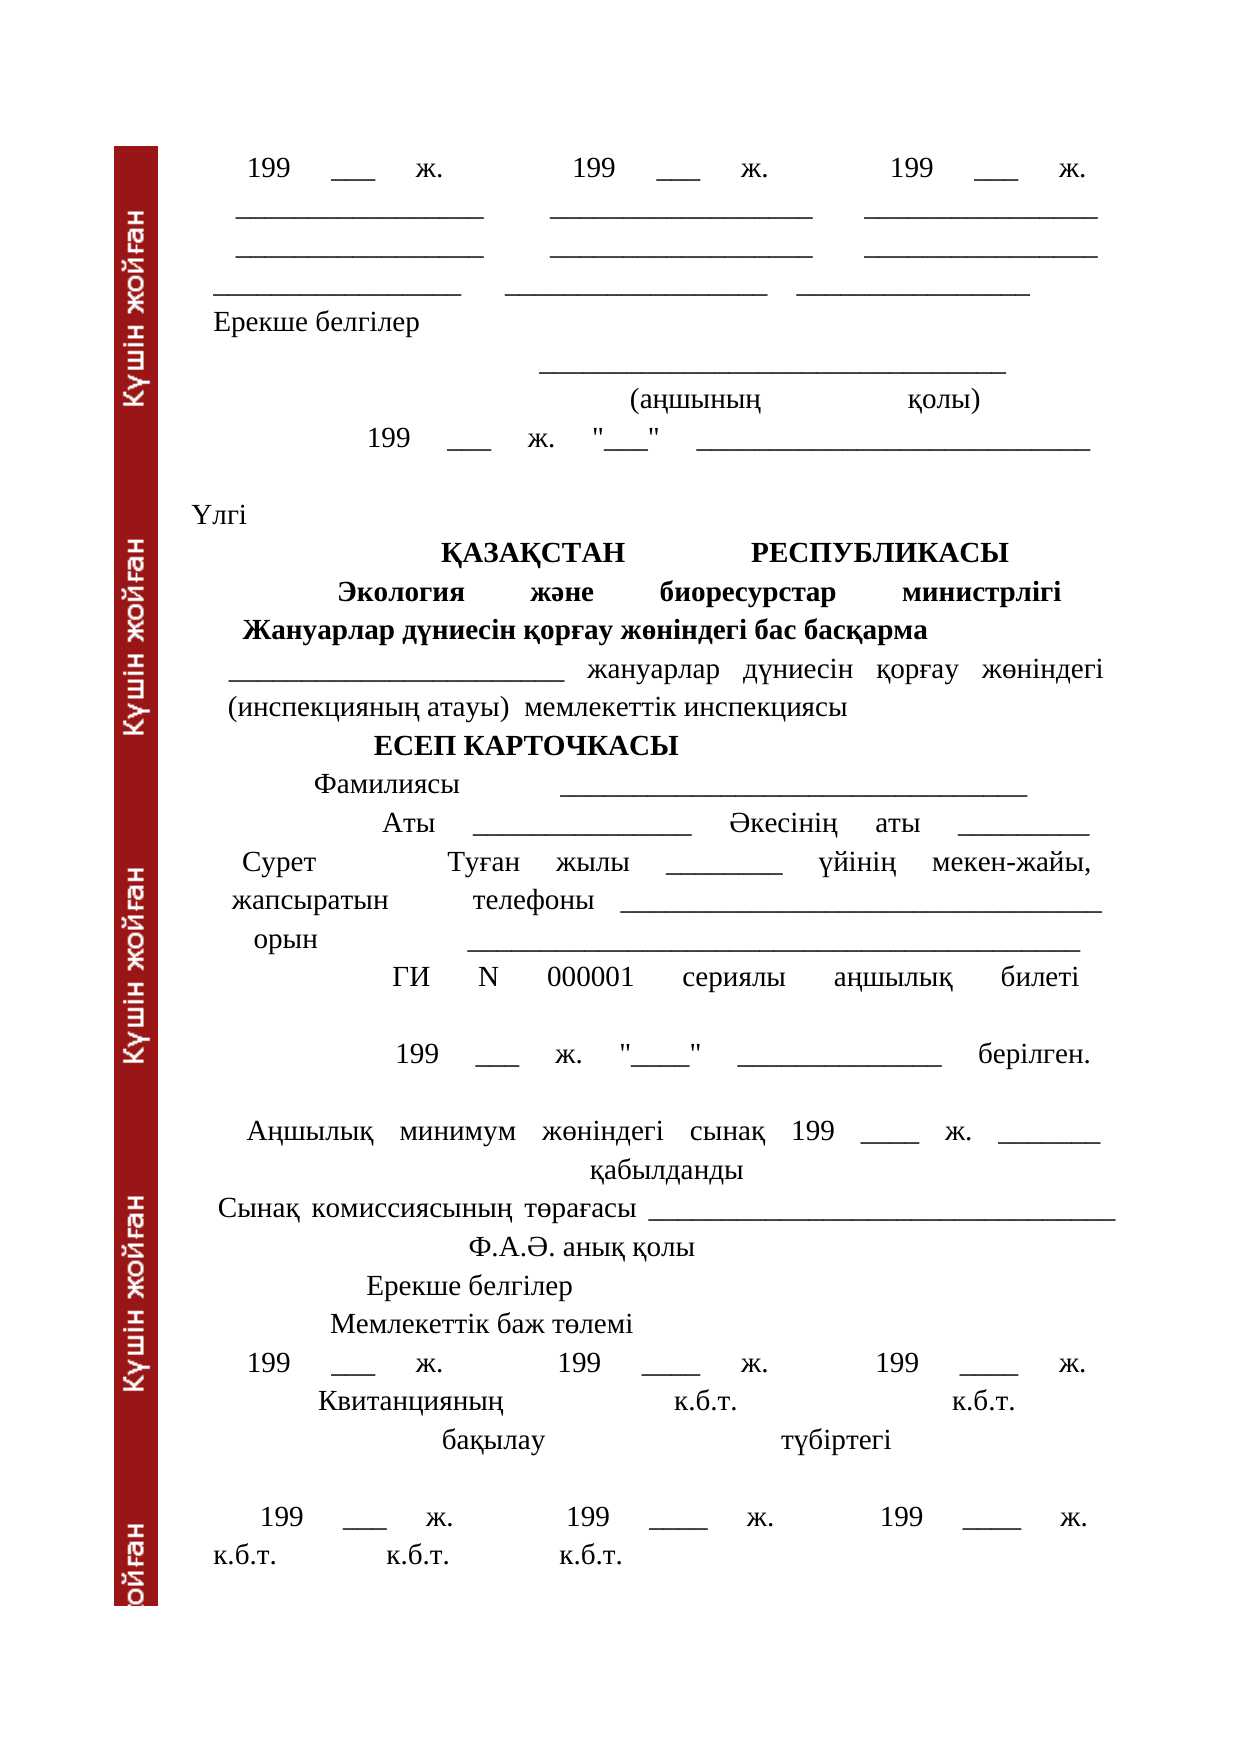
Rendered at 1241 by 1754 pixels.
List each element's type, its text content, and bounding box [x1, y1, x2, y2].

text ҚАЗАҚСТАН РЕСПУБЛИКАСЫ Экология және биоресурстар министрлiгi Жануарлар дүниесiн қорғау жөнiндегi бас басқарма [112, 535, 1128, 646]
picture [114, 492, 158, 497]
text 199 ___ ж. 199 ____ ж. 199 ____ ж. Квитанцияның к.б.т. к.б.т. бақылау түбiртегi [112, 1345, 1128, 1494]
picture [114, 1108, 158, 1113]
picture [114, 338, 158, 343]
text _______________________ жануарлар дүниесiн қорғау жөнiндегi (инспекцияның атауы) мемлекеттiк инспекциясы [112, 651, 1128, 723]
picture [114, 1340, 158, 1345]
picture [114, 299, 158, 304]
text ЕСЕП КАРТОЧКАСЫ [112, 728, 1128, 762]
picture [114, 646, 158, 651]
text Үлгi [112, 497, 1128, 530]
picture [114, 1263, 158, 1268]
picture [114, 530, 158, 535]
text Ерекше белгiлер [112, 304, 1128, 338]
text Ерекше белгiлер [112, 1268, 1128, 1301]
text ________________________________ (аңшының қолы) 199 ___ ж. "___" ___________________________ [112, 343, 1128, 492]
picture [114, 723, 158, 728]
text 199 ___ ж. "____" ______________ берiлген. [112, 1036, 1128, 1108]
picture [114, 762, 158, 767]
text 199 ___ ж. 199 ____ ж. 199 ____ ж. к.б.т. к.б.т. к.б.т. [112, 1499, 1128, 1571]
picture [114, 1571, 158, 1606]
picture [114, 1031, 158, 1036]
picture [114, 1301, 158, 1306]
text Аңшылық минимум жөнiндегi сынақ 199 ____ ж. _______ қабылданды Сынақ комиссиясының төрағасы ________________________________ Ф.А.Ә. анық қолы [112, 1113, 1128, 1263]
text Мемлекеттiк баж төлемi [112, 1306, 1128, 1340]
text Фамилиясы ________________________________ Аты _______________ Әкесiнiң аты _________ Сурет Туған жылы ________ үйiнiң мекен-жайы, жапсыратын телефоны _________________________________ орын __________________________________________ ГИ N 000001 сериялы аңшылық билетi [112, 767, 1128, 1031]
picture [114, 1494, 158, 1499]
picture [114, 146, 158, 150]
text 199 ___ ж. 199 ___ ж. 199 ___ ж. _________________ __________________ ________________ _________________ __________________ ________________ _________________ __________________ ________________ [112, 150, 1128, 299]
